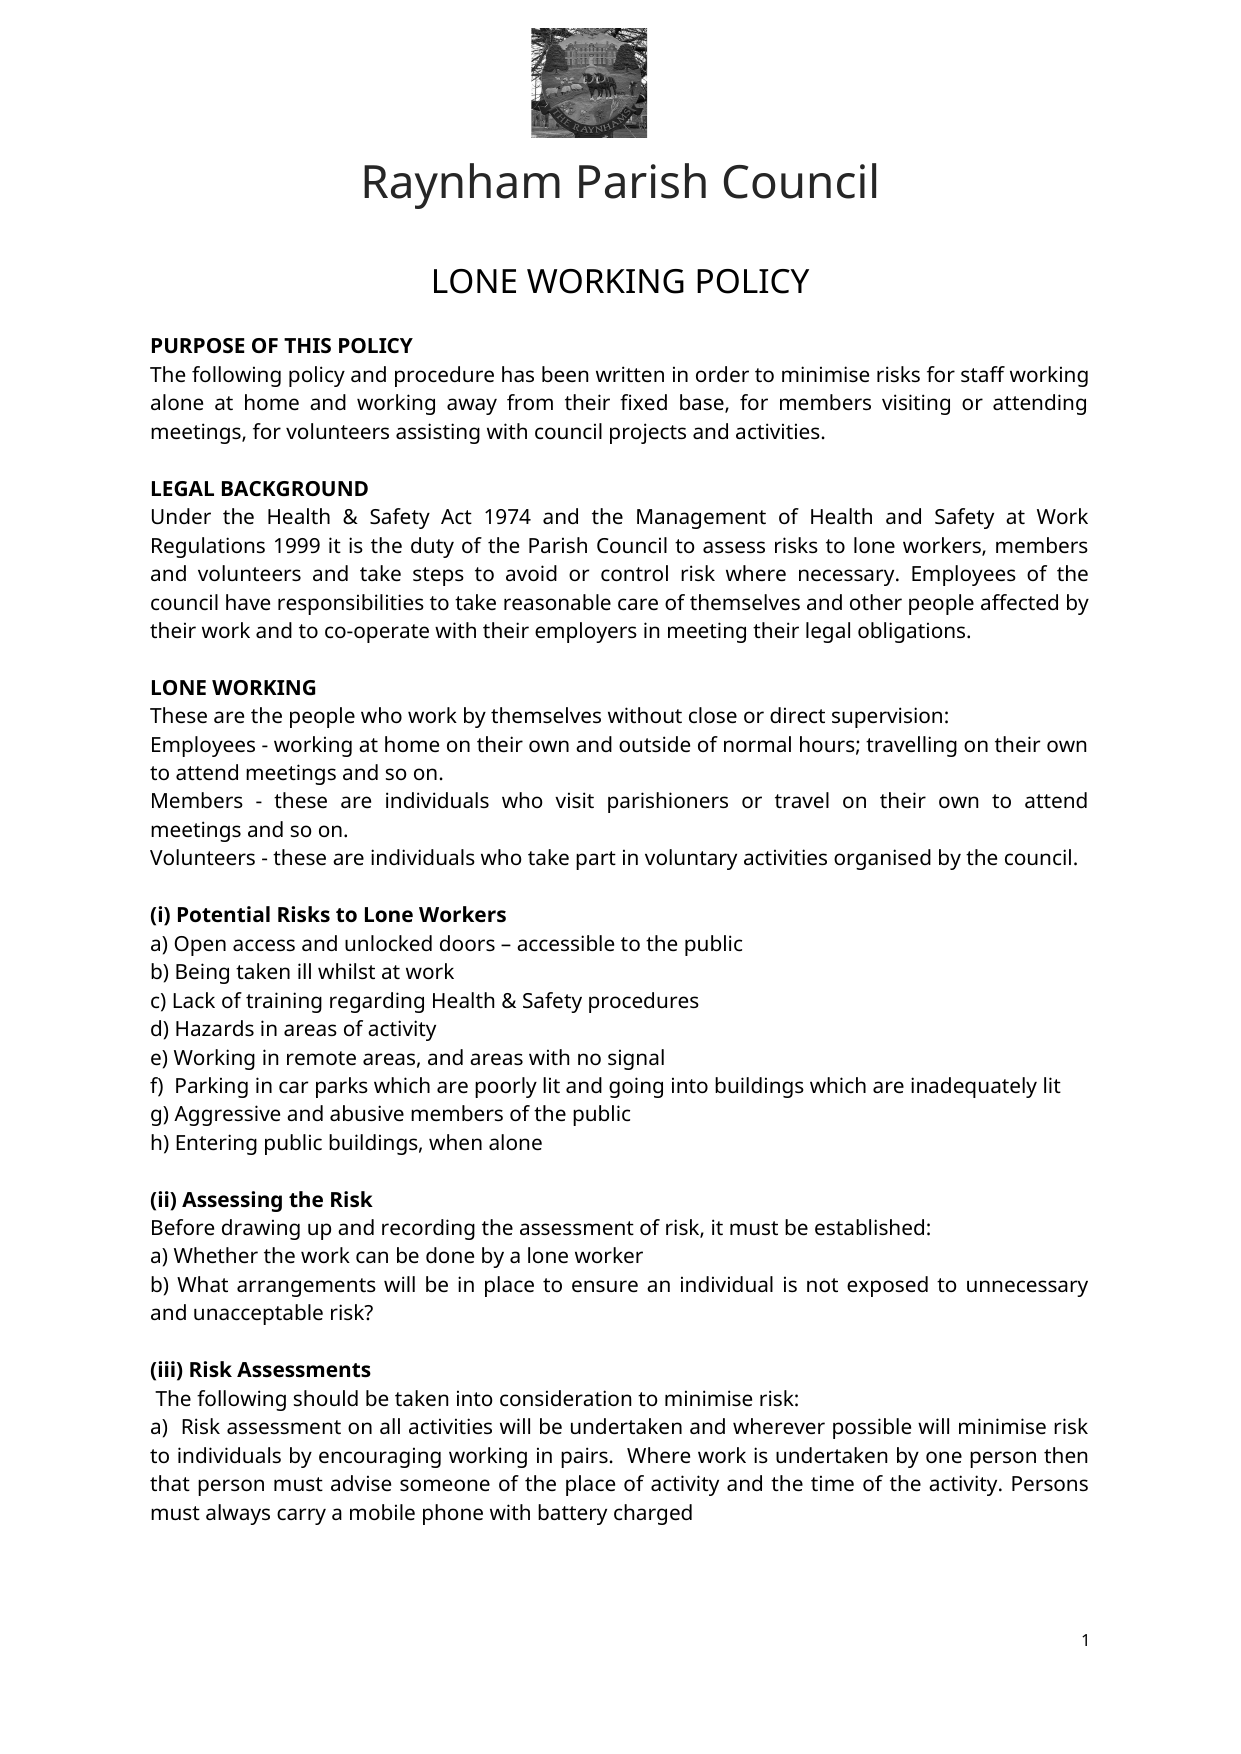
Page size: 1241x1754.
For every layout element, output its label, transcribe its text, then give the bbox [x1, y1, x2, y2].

text h) Entering public buildings, when alone [150, 1128, 1090, 1156]
text a) Whether the work can be done by a lone worker [150, 1242, 1090, 1270]
text d) Hazards in areas of activity [150, 1014, 1090, 1043]
text Volunteers - these are individuals who take part in voluntary activities organised by the council. [150, 843, 1090, 872]
text a) Open access and unlocked doors – accessible to the public [150, 929, 1090, 957]
text g) Aggressive and abusive members of the public [150, 1099, 1090, 1128]
text Members - these are individuals who visit parishioners or travel on their own to attend meetings and so on. [150, 787, 1090, 843]
text (ii) Assessing the Risk [150, 1185, 1090, 1213]
text PURPOSE OF THIS POLICY [150, 332, 1090, 360]
text LEGAL BACKGROUND [150, 474, 1090, 502]
text (iii) Risk Assessments [150, 1355, 1090, 1384]
text Raynham Parish Council [150, 150, 1090, 212]
text Before drawing up and recording the assessment of risk, it must be established: [150, 1213, 1090, 1242]
text e) Working in remote areas, and areas with no signal [150, 1043, 1090, 1071]
text f) Parking in car parks which are poorly lit and going into buildings which are inadequately lit [150, 1071, 1090, 1099]
text LONE WORKING [150, 673, 1090, 701]
text Under the Health & Safety Act 1974 and the Management of Health and Safety at Work Regulations 1999 it is the duty of the Parish Council to assess risks to lone workers, members and volunteers and take steps to avoid or control risk where necessary. Employees of the council have responsibilities to take reasonable care of themselves and other people affected by their work and to co-operate with their employers in meeting their legal obligations. [150, 502, 1090, 644]
text a) Risk assessment on all activities will be undertaken and wherever possible will minimise risk to individuals by encouraging working in pairs. Where work is undertaken by one person then that person must advise someone of the place of activity and the time of the activity. Persons must always carry a mobile phone with battery charged [150, 1412, 1090, 1526]
text These are the people who work by themselves without close or direct supervision: [150, 701, 1090, 730]
text The following policy and procedure has been written in order to minimise risks for staff working alone at home and working away from their fixed base, for members visiting or attending meetings, for volunteers assisting with council projects and activities. [150, 360, 1090, 445]
text (i) Potential Risks to Lone Workers [150, 900, 1090, 929]
text Employees - working at home on their own and outside of normal hours; travelling on their own to attend meetings and so on. [150, 730, 1090, 787]
text The following should be taken into consideration to minimise risk: [150, 1384, 1090, 1412]
text b) What arrangements will be in place to ensure an individual is not exposed to unnecessary and unacceptable risk? [150, 1270, 1090, 1327]
text LONE WORKING POLICY [150, 258, 1090, 303]
text c) Lack of training regarding Health & Safety procedures [150, 986, 1090, 1014]
text b) Being taken ill whilst at work [150, 957, 1090, 986]
